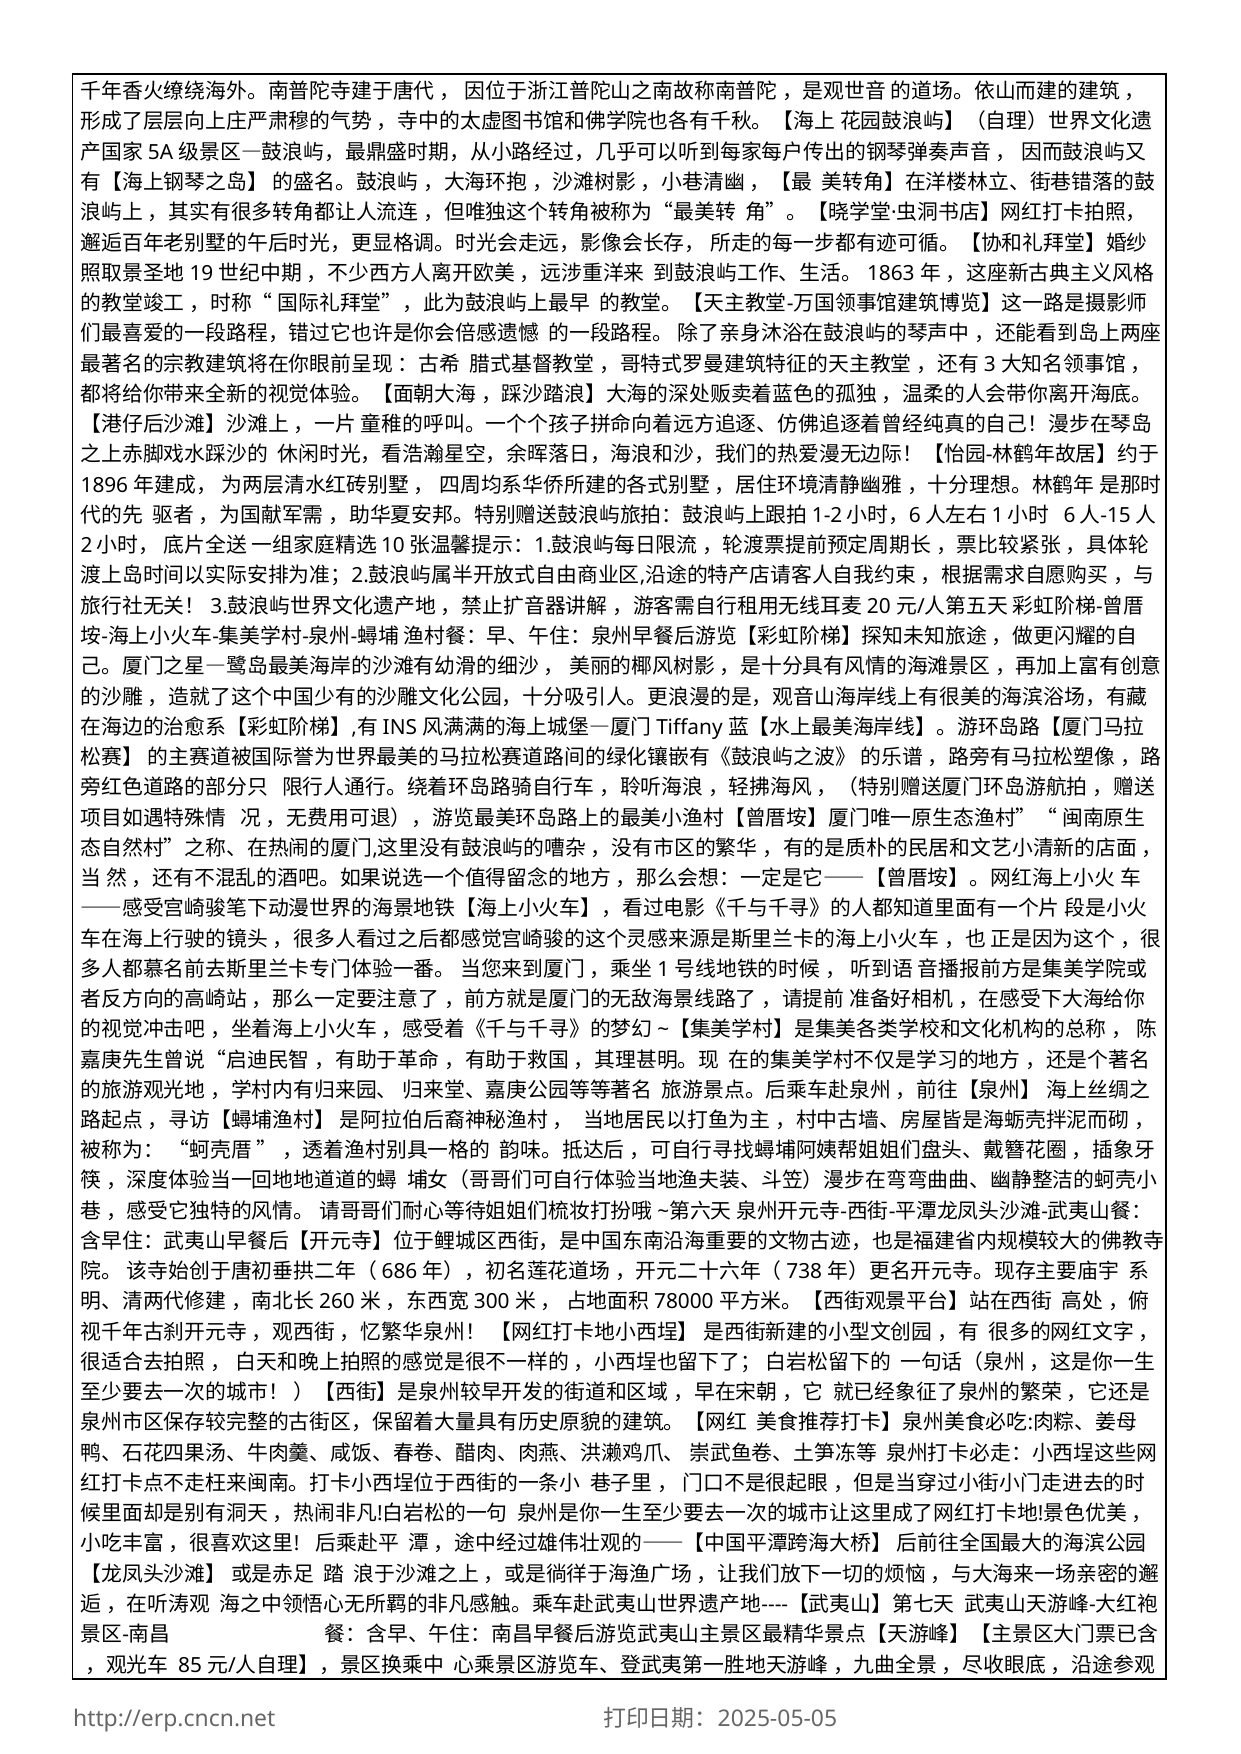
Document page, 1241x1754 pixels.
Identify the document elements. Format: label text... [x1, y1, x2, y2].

table_cell 第一天 兰州-南昌-酒店 [73, 75, 1165, 1678]
